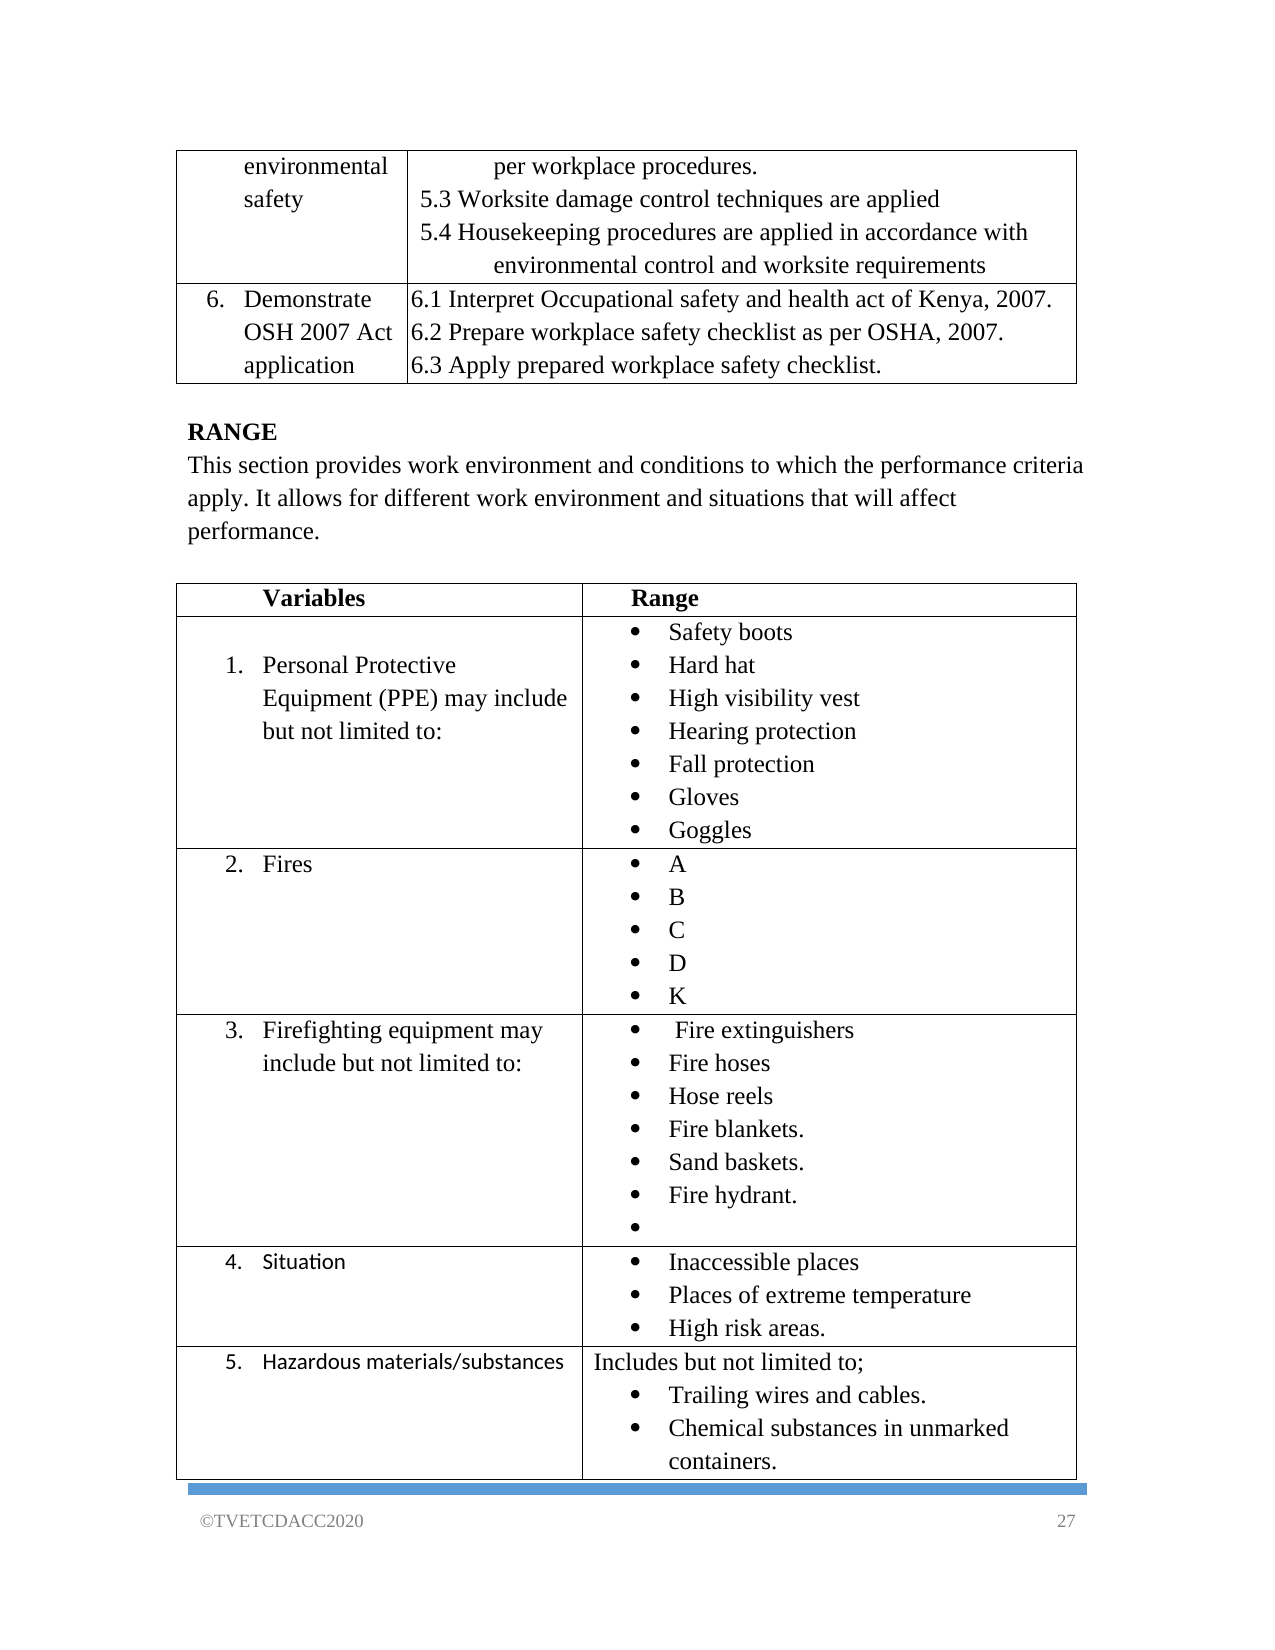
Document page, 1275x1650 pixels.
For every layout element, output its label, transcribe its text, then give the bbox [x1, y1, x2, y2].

table_cell Inaccessible places Places of extreme temperature High risk areas. [583, 1247, 1076, 1346]
text RANGE [187, 417, 1087, 446]
table_cell Safety boots Hard hat High visibility vest Hearing protection Fall protection Gloves Goggles [583, 617, 1076, 848]
text This section provides work environment and conditions to which the performance criteria apply. It allows for different work environment and situations that will affect performance. [187, 450, 1087, 545]
table_cell A B C D K [583, 849, 1076, 1014]
table_cell Personal Protective Equipment (PPE) may include but not limited to: [177, 617, 582, 848]
table_cell Interpret Occupational safety and health act of Kenya, 2007. Prepare workplace safety checklist as per OSHA, 2007. Apply prepared workplace safety checklist. [408, 284, 1076, 383]
table_cell Fire extinguishers Fire hoses Hose reels Fire blankets. Sand baskets. Fire hydrant. [583, 1015, 1076, 1246]
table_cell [408, 151, 1076, 283]
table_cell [177, 151, 407, 283]
table_cell Fires [177, 849, 582, 1014]
table_cell Situation [177, 1247, 582, 1346]
table_cell Demonstrate OSH 2007 Act application [177, 284, 407, 383]
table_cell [583, 1347, 1076, 1478]
table_cell Firefighting equipment may include but not limited to: [177, 1015, 582, 1246]
table_header Range [583, 584, 1076, 616]
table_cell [177, 1347, 582, 1478]
table_header Variables [177, 584, 582, 616]
